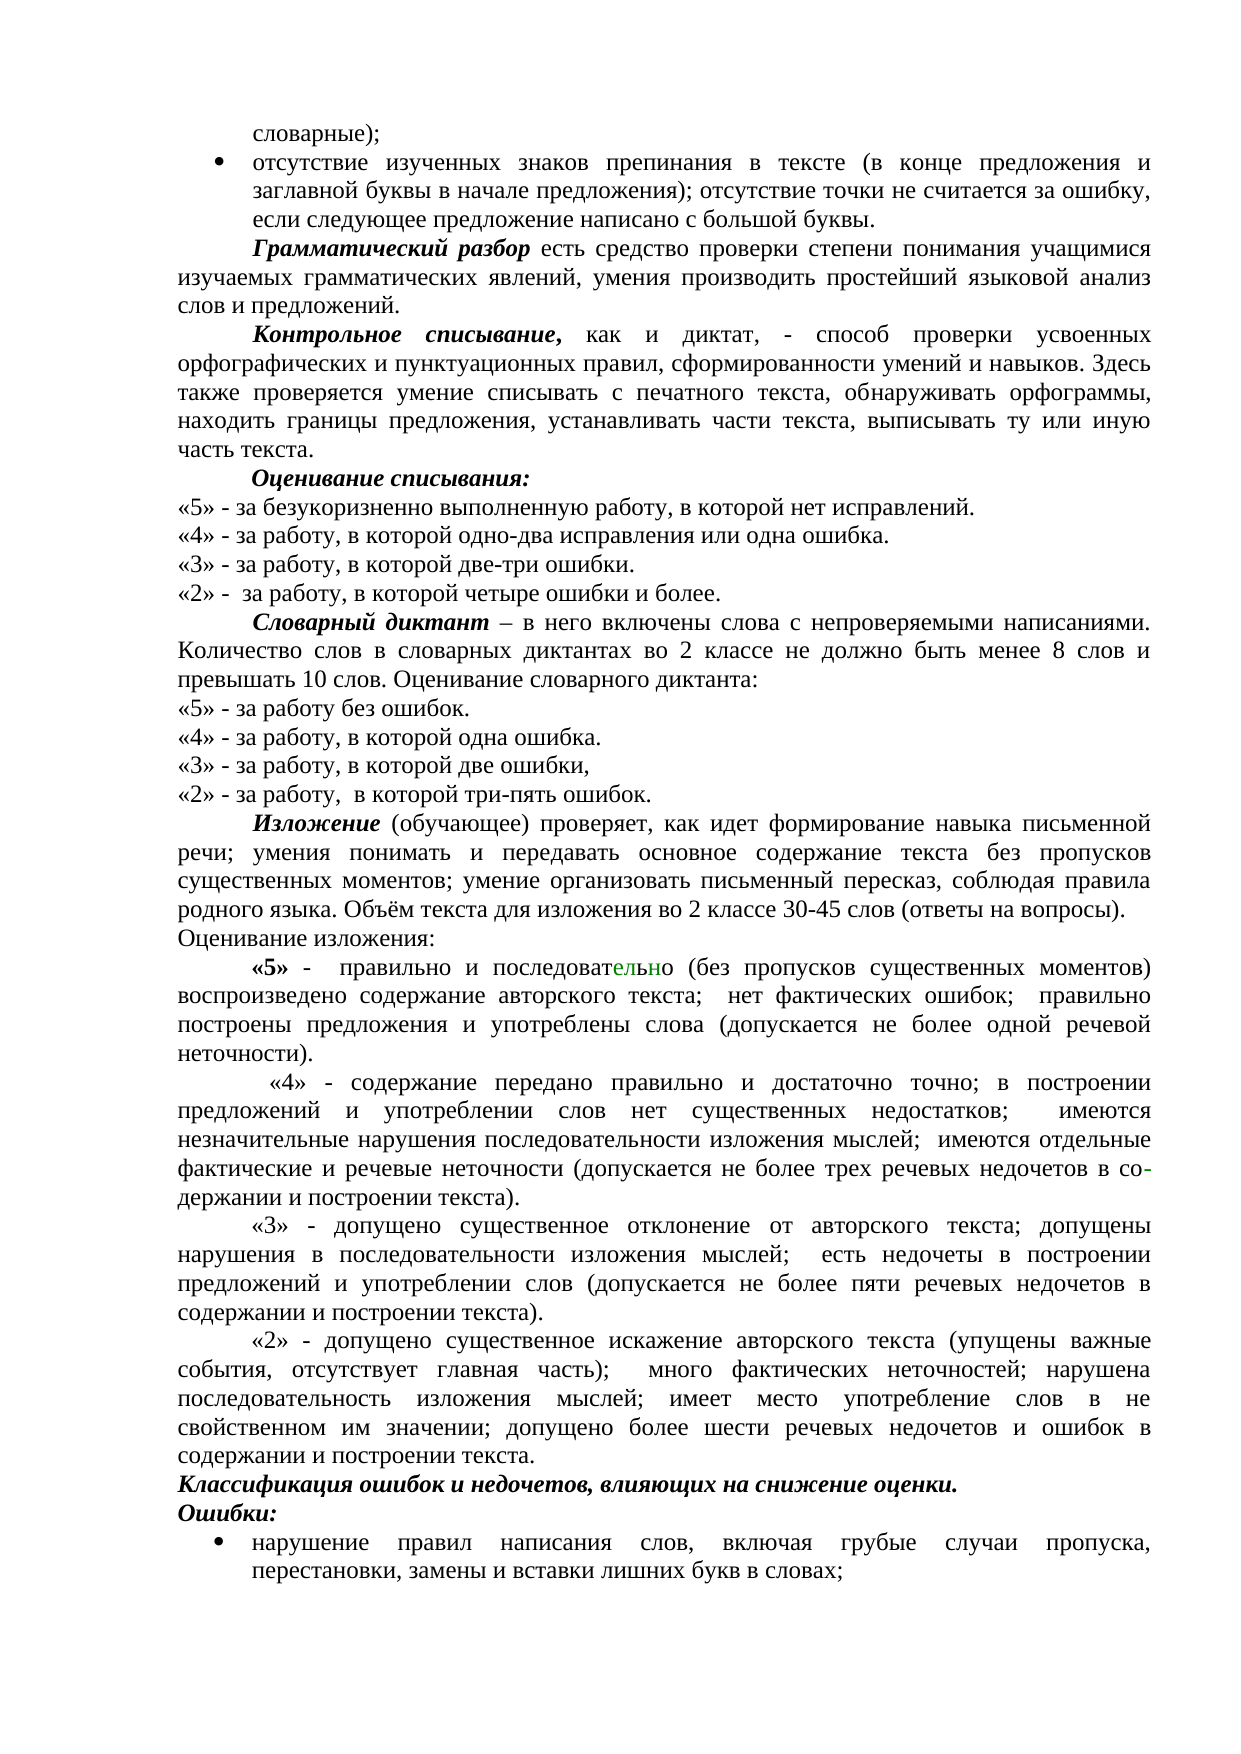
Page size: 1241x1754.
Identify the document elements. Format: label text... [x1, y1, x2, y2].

list отсутствие изученных знаков препинания в тексте (в конце предложения и заглавной буквы в начале предложения); отсутствие точки не считается за ошибку, если следующее предложение написано с большой буквы. [215, 147, 1152, 233]
text Контрольное списывание, как и диктат, - способ проверки усвоенных орфографических и пунктуационных правил, сформированности умений и навыков. Здесь также проверяется умение списывать с печатного текста, обнаруживать орфограммы, находить границы предложения, устанавливать части текста, выписывать ту или иную часть текста. [177, 319, 1152, 463]
text «3» - за работу, в которой две-три ошибки. [177, 549, 1152, 578]
text «4» - содержание передано правильно и достаточно точно; в построении предложений и употреблении слов нет существенных недостатков; имеются незначительные нарушения последовательности изложения мыслей; имеются отдельные фактические и речевые неточности (допускается не более трех речевых недочетов в содержании и построении текста). [177, 1067, 1152, 1211]
list нарушение правил написания слов, включая грубые случаи пропуска, перестановки, замены и вставки лишних букв в словах; [214, 1527, 1152, 1584]
text «3» - допущено существенное отклонение от авторского текста; допущены нарушения в последовательности изложения мыслей; есть недочеты в построении предложений и употреблении слов (допускается не более пяти речевых недочетов в содержании и построении текста). [177, 1211, 1152, 1326]
text «2» - за работу, в которой четыре ошибки и более. [177, 578, 1152, 607]
text «4» - за работу, в которой одно-два исправления или одна ошибка. [177, 521, 1152, 549]
text «5» - за безукоризненно выполненную работу, в которой нет исправлений. [177, 492, 1152, 521]
text «4» - за работу, в которой одна ошибка. [177, 722, 1152, 751]
text Ошибки: [177, 1498, 1152, 1527]
text Грамматический разбор есть средство проверки степени понимания учащимися изучаемых грамматических явлений, умения производить простейший языковой анализ слов и предложений. [177, 233, 1152, 319]
text Оценивание списывания: [177, 463, 1152, 492]
text Классификация ошибок и недочетов, влияющих на снижение оценки. [177, 1469, 1152, 1498]
text Изложение (обучающее) проверяет, как идет формирование навыка письменной речи; умения понимать и передавать основное содержание текста без пропусков существенных моментов; умение организовать письменный пересказ, соблюдая правила родного языка. Объём текста для изложения во 2 классе 30-45 слов (ответы на вопросы). [177, 808, 1152, 923]
text «2» - допущено существенное искажение авторского текста (упущены важные события, отсутствует главная часть); много фактических неточностей; нарушена последовательность изложения мыслей; имеет место употребление слов в не свойственном им значении; допущено более шести речевых недочетов и ошибок в содержании и построении текста. [177, 1326, 1152, 1469]
text Оценивание изложения: [177, 923, 1152, 952]
text «3» - за работу, в которой две ошибки, [177, 751, 1152, 779]
text «2» - за работу, в которой три-пять ошибок. [177, 779, 1152, 808]
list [215, 118, 1152, 147]
text Словарный диктант – в него включены слова с непроверяемыми написаниями. Количество слов в словарных диктантах во 2 классе не должно быть менее 8 слов и превышать 10 слов. Оценивание словарного диктанта: [177, 607, 1152, 693]
text «5» - правильно и последовательно (без пропусков существенных моментов) воспроизведено содержание авторского текста; нет фактических ошибок; правильно построены предложения и употреблены слова (допускается не более одной речевой неточности). [177, 952, 1152, 1067]
text «5» - за работу без ошибок. [177, 693, 1152, 722]
